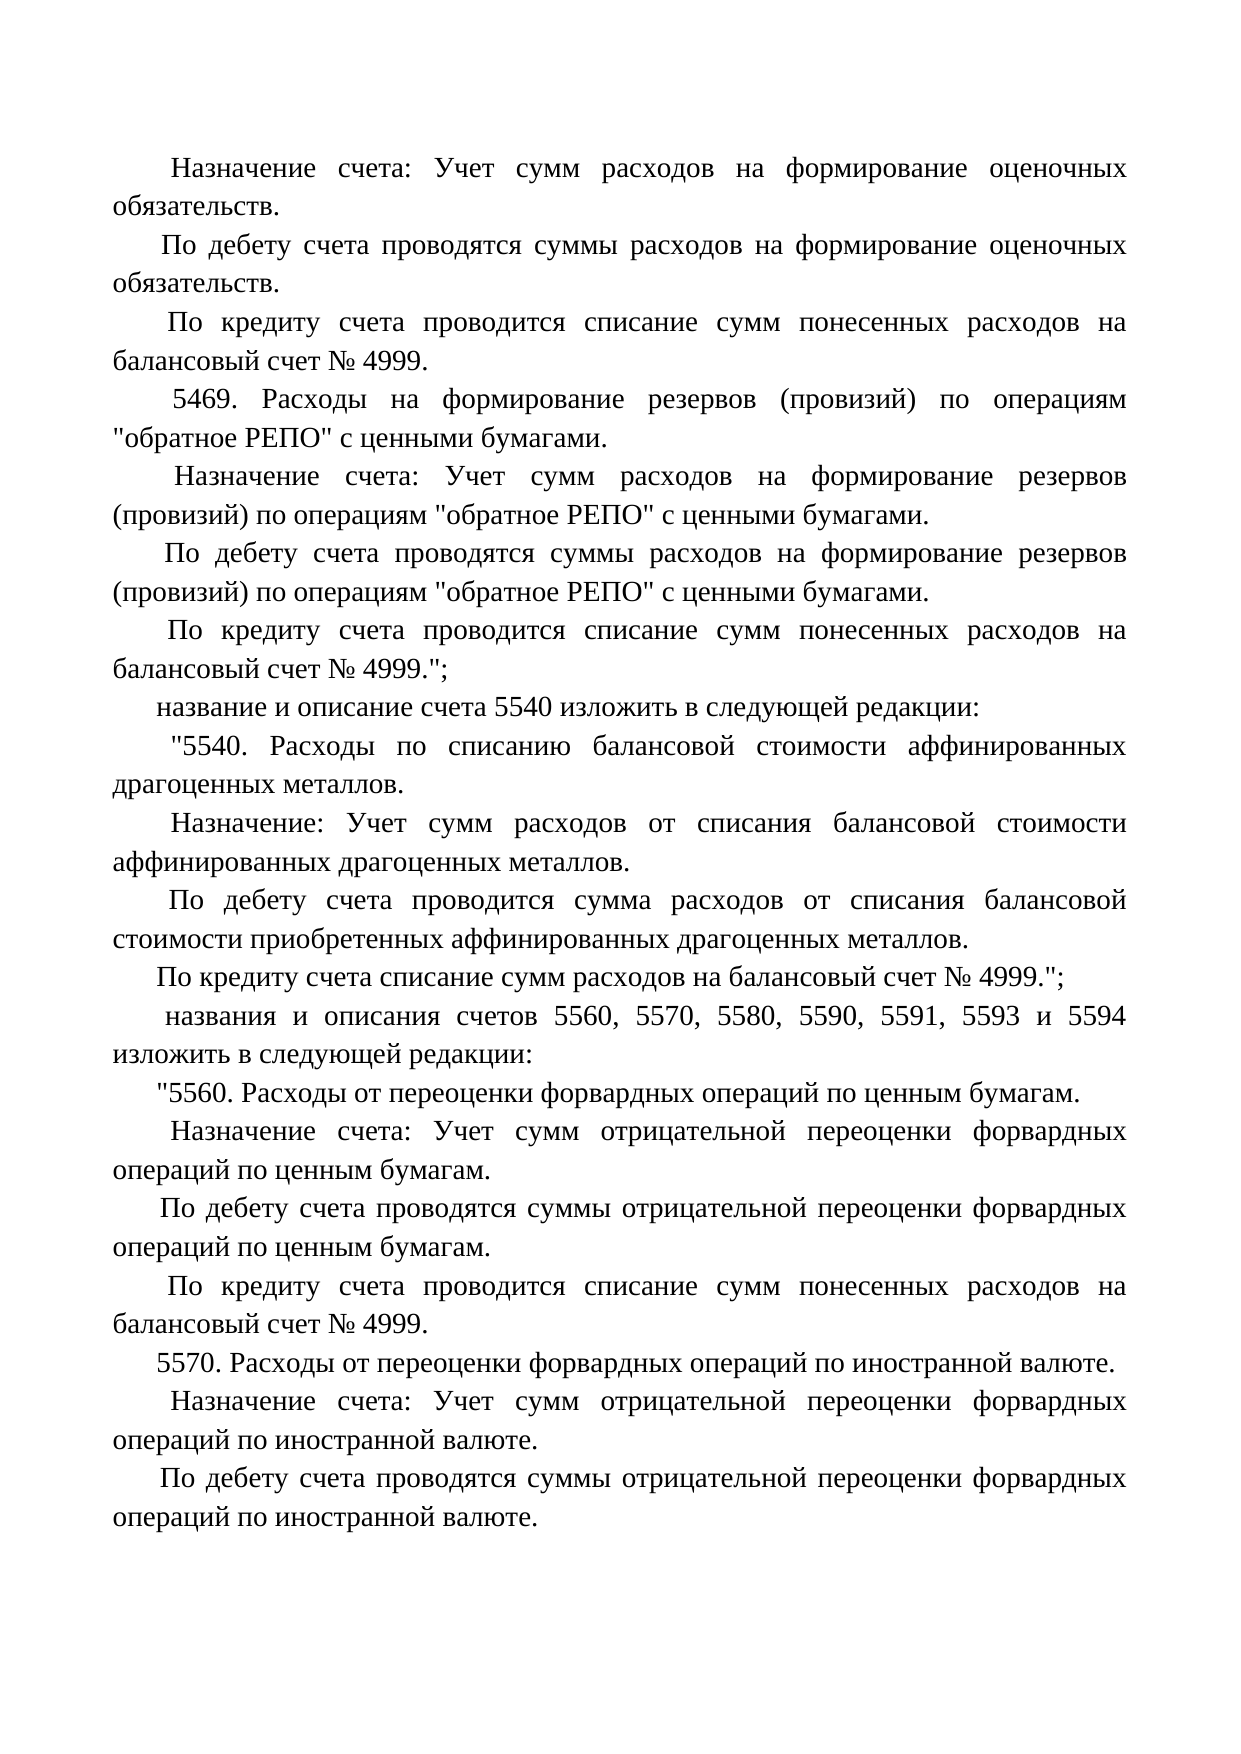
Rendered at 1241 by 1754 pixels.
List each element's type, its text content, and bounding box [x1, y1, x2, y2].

text Назначение счета: Учет сумм отрицательной переоценки форвардных операций по иностранной валюте. [112, 1383, 1128, 1455]
text "5540. Расходы по списанию балансовой стоимости аффинированных драгоценных металлов. [112, 728, 1128, 800]
text По кредиту счета проводится списание сумм понесенных расходов на балансовый счет № 4999. [112, 1268, 1128, 1340]
text Назначение счета: Учет сумм расходов на формирование оценочных обязательств. [112, 150, 1128, 222]
text Назначение: Учет сумм расходов от списания балансовой стоимости аффинированных драгоценных металлов. [112, 805, 1128, 877]
text 5570. Расходы от переоценки форвардных операций по иностранной валюте. [112, 1345, 1128, 1378]
text По дебету счета проводятся суммы отрицательной переоценки форвардных операций по ценным бумагам. [112, 1191, 1128, 1263]
text По дебету счета проводятся суммы отрицательной переоценки форвардных операций по иностранной валюте. [112, 1460, 1128, 1532]
text По дебету счета проводится сумма расходов от списания балансовой стоимости приобретенных аффинированных драгоценных металлов. [112, 882, 1128, 954]
text По дебету счета проводятся суммы расходов на формирование оценочных обязательств. [112, 227, 1128, 299]
text 5469. Расходы на формирование резервов (провизий) по операциям "обратное РЕПО" с ценными бумагами. [112, 381, 1128, 453]
text По кредиту счета проводится списание сумм понесенных расходов на балансовый счет № 4999."; [112, 612, 1128, 684]
text По дебету счета проводятся суммы расходов на формирование резервов (провизий) по операциям "обратное РЕПО" с ценными бумагами. [112, 535, 1128, 607]
text "5560. Расходы от переоценки форвардных операций по ценным бумагам. [112, 1075, 1128, 1108]
text названия и описания счетов 5560, 5570, 5580, 5590, 5591, 5593 и 5594 изложить в следующей редакции: [112, 998, 1128, 1070]
text Назначение счета: Учет сумм отрицательной переоценки форвардных операций по ценным бумагам. [112, 1113, 1128, 1186]
text Назначение счета: Учет сумм расходов на формирование резервов (провизий) по операциям "обратное РЕПО" с ценными бумагами. [112, 458, 1128, 530]
text По кредиту счета списание сумм расходов на балансовый счет № 4999."; [112, 959, 1128, 993]
text название и описание счета 5540 изложить в следующей редакции: [112, 689, 1128, 723]
text По кредиту счета проводится списание сумм понесенных расходов на балансовый счет № 4999. [112, 304, 1128, 376]
